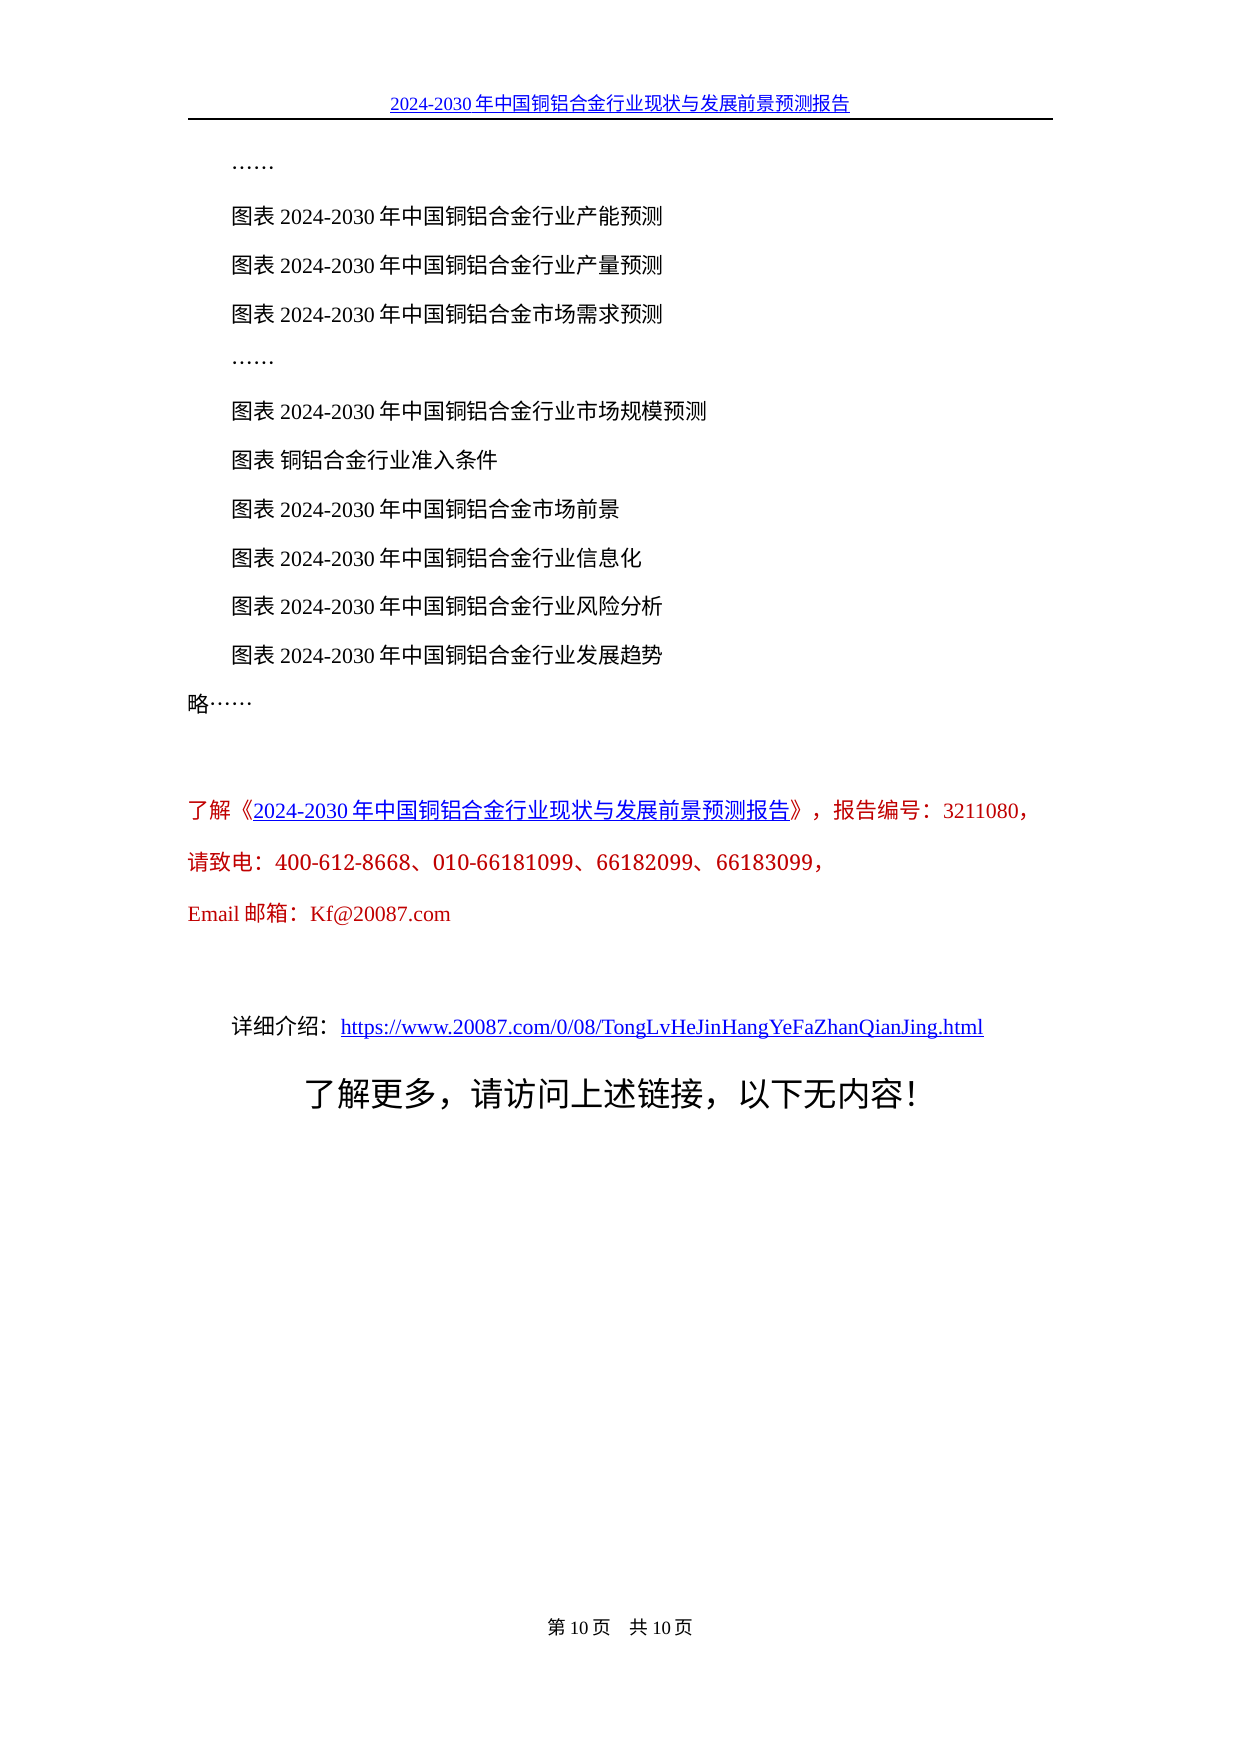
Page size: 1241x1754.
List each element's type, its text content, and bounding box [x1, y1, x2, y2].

title 了解更多，请访问上述链接，以下无内容！ [187, 1059, 1053, 1124]
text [187, 150, 1053, 719]
text Email邮箱：Kf@20087.com [187, 896, 1053, 928]
text 详细介绍：https://www.20087.com/0/08/TongLvHeJinHangYeFaZhanQianJing.html [187, 1009, 1053, 1041]
text 了解《2024-2030年中国铜铝合金行业现状与发展前景预测报告》，报告编号：3211080， [187, 793, 1053, 825]
text 请致电：400-612-8668、010-66181099、66182099、66183099， [187, 844, 1053, 877]
